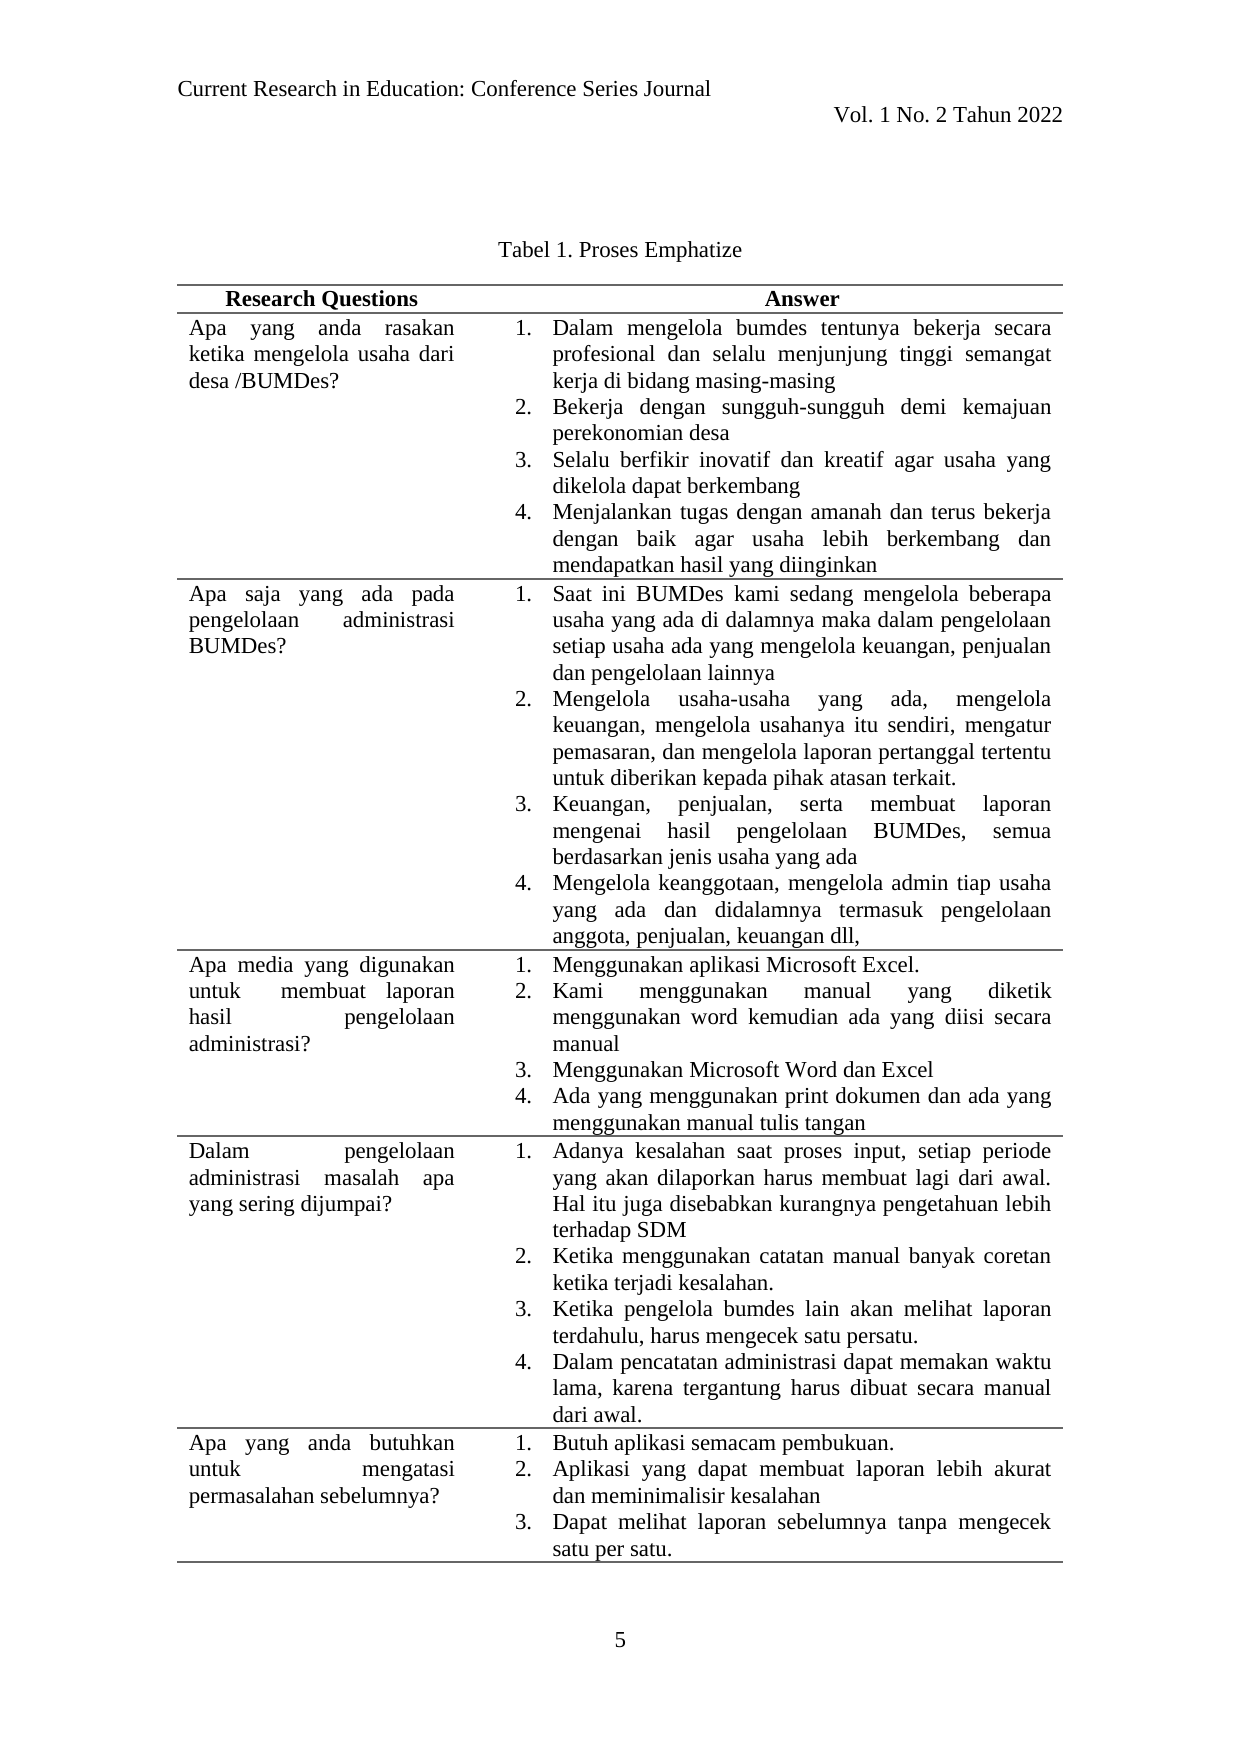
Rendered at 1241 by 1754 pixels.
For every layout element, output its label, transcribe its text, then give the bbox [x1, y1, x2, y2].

table_cell Apa saja yang ada pada pengelolaan administrasi BUMDes? [177, 580, 466, 948]
table_cell Dalam mengelola bumdes tentunya bekerja secara profesional dan selalu menjunjung tinggi semangat kerja di bidang masing-masing Bekerja dengan sungguh-sungguh demi kemajuan perekonomian desa Selalu berfikir inovatif dan kreatif agar usaha yang dikelola dapat berkembang Menjalankan tugas dengan amanah dan terus bekerja dengan baik agar usaha lebih berkembang dan mendapatkan hasil yang diinginkan [466, 314, 1063, 577]
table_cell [177, 1429, 466, 1561]
table_header Research Questions [177, 286, 466, 312]
table_cell Saat ini BUMDes kami sedang mengelola beberapa usaha yang ada di dalamnya maka dalam pengelolaan setiap usaha ada yang mengelola keuangan, penjualan dan pengelolaan lainnya Mengelola usaha-usaha yang ada, mengelola keuangan, mengelola usahanya itu sendiri, mengatur pemasaran, dan mengelola laporan pertanggal tertentu untuk diberikan kepada pihak atasan terkait. Keuangan, penjualan, serta membuat laporan mengenai hasil pengelolaan BUMDes, semua berdasarkan jenis usaha yang ada Mengelola keanggotaan, mengelola admin tiap usaha yang ada dan didalamnya termasuk pengelolaan anggota, penjualan, keuangan dll, [466, 580, 1063, 948]
table_cell Adanya kesalahan saat proses input, setiap periode yang akan dilaporkan harus membuat lagi dari awal. Hal itu juga disebabkan kurangnya pengetahuan lebih terhadap SDM Ketika menggunakan catatan manual banyak coretan ketika terjadi kesalahan. Ketika pengelola bumdes lain akan melihat laporan terdahulu, harus mengecek satu persatu. Dalam pencatatan administrasi dapat memakan waktu lama, karena tergantung harus dibuat secara manual dari awal. [466, 1137, 1063, 1427]
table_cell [466, 1429, 1063, 1561]
table_cell Apa media yang digunakan untuk membuat laporan hasil pengelolaan administrasi? [177, 951, 466, 1135]
text Tabel 1. Proses Emphatize [177, 236, 1063, 263]
table_cell Apa yang anda rasakan ketika mengelola usaha dari desa /BUMDes? [177, 314, 466, 577]
table_cell Menggunakan aplikasi Microsoft Excel. Kami menggunakan manual yang diketik menggunakan word kemudian ada yang diisi secara manual Menggunakan Microsoft Word dan Excel Ada yang menggunakan print dokumen dan ada yang menggunakan manual tulis tangan [466, 951, 1063, 1135]
table_header Answer [466, 286, 1063, 312]
table_cell Dalam pengelolaan administrasi masalah apa yang sering dijumpai? [177, 1137, 466, 1427]
